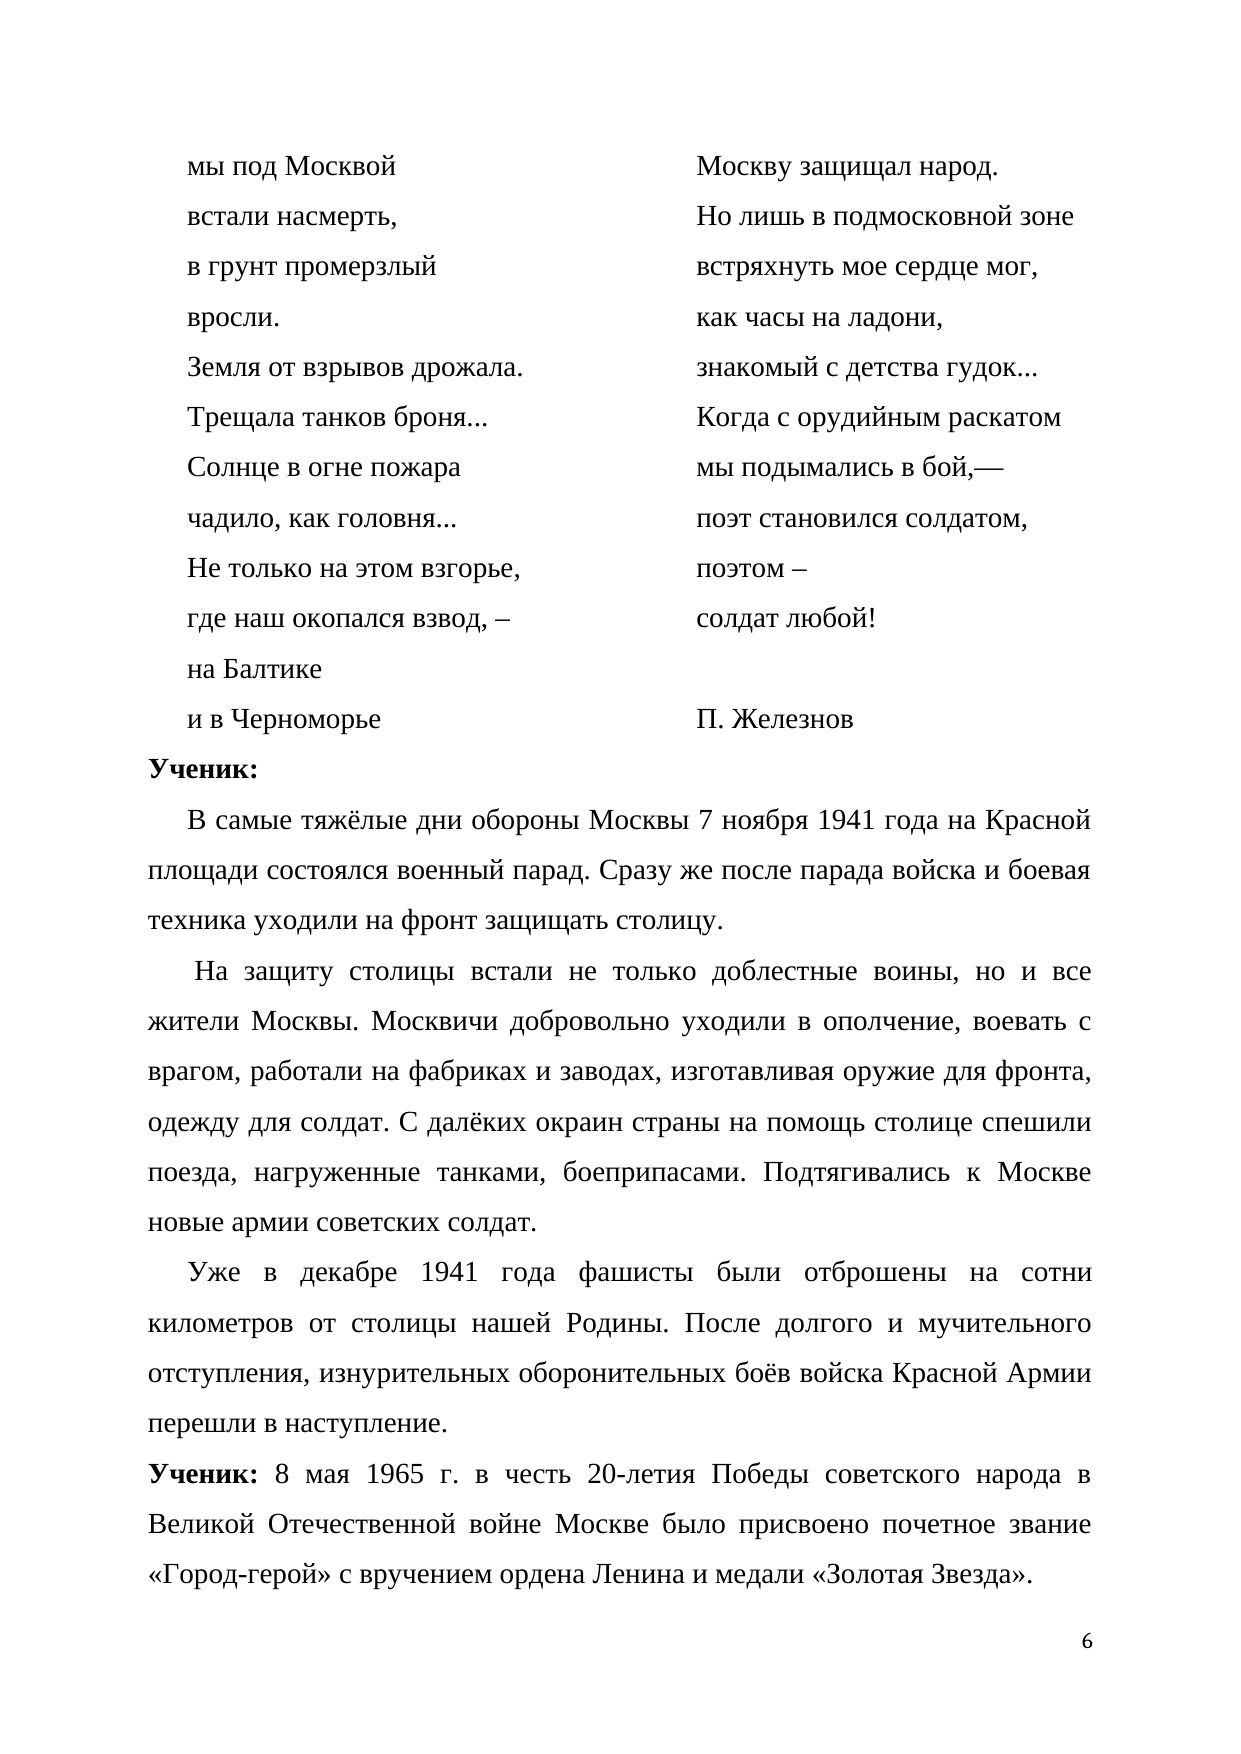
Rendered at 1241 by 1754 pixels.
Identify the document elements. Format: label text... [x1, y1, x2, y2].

text Ученик: [148, 751, 1092, 785]
text В самые тяжёлые дни обороны Москвы 7 ноября 1941 года на Красной площади состоялся военный парад. Сразу же после парада войска и боевая техника уходили на фронт защищать столицу. [148, 802, 1092, 936]
text П. Железнов [657, 701, 1092, 735]
text чадило, как головня... [148, 500, 583, 533]
text как часы на ладони, [657, 299, 1092, 332]
text Когда с орудийным раскатом [657, 399, 1092, 433]
text вросли. [148, 299, 583, 332]
text где наш окопался взвод, – [148, 601, 583, 634]
text встряхнуть мое сердце мог, [657, 248, 1092, 282]
text и в Черноморье [148, 701, 583, 735]
text Ученик: 8 мая 1965 г. в честь 20-летия Победы советского народа в Великой Отечественной войне Москве было присвоено почетное звание «Город-герой» с вручением ордена Ленина и медали «Золотая Звезда». [148, 1456, 1092, 1590]
text Солнце в огне пожара [148, 449, 583, 483]
text поэт становился солдатом, [657, 500, 1092, 533]
text знакомый с детства гудок... [657, 349, 1092, 382]
text Москву защищал народ. [657, 148, 1092, 181]
text Земля от взрывов дрожала. [148, 349, 583, 382]
text в грунт промерзлый [148, 248, 583, 282]
text Трещала танков броня... [148, 399, 583, 433]
text мы подымались в бой,— [657, 449, 1092, 483]
text На защиту столицы встали не только доблестные воины, но и все жители Москвы. Москвичи добровольно уходили в ополчение, воевать с врагом, работали на фабриках и заводах, изготавливая оружие для фронта, одежду для солдат. С далёких окраин страны на помощь столице спешили поезда, нагруженные танками, боеприпасами. Подтягивались к Москве новые армии советских солдат. [148, 953, 1092, 1238]
text на Балтике [148, 651, 583, 684]
text встали насмерть, [148, 198, 583, 232]
text солдат любой! [657, 601, 1092, 634]
text мы под Москвой [148, 148, 583, 181]
text поэтом – [657, 550, 1092, 584]
text Но лишь в подмосковной зоне [657, 198, 1092, 232]
text Не только на этом взгорье, [148, 550, 583, 584]
text Уже в декабре 1941 года фашисты были отброшены на сотни километров от столицы нашей Родины. После долгого и мучительного отступления, изнурительных оборонительных боёв войска Красной Армии перешли в наступление. [148, 1254, 1092, 1439]
